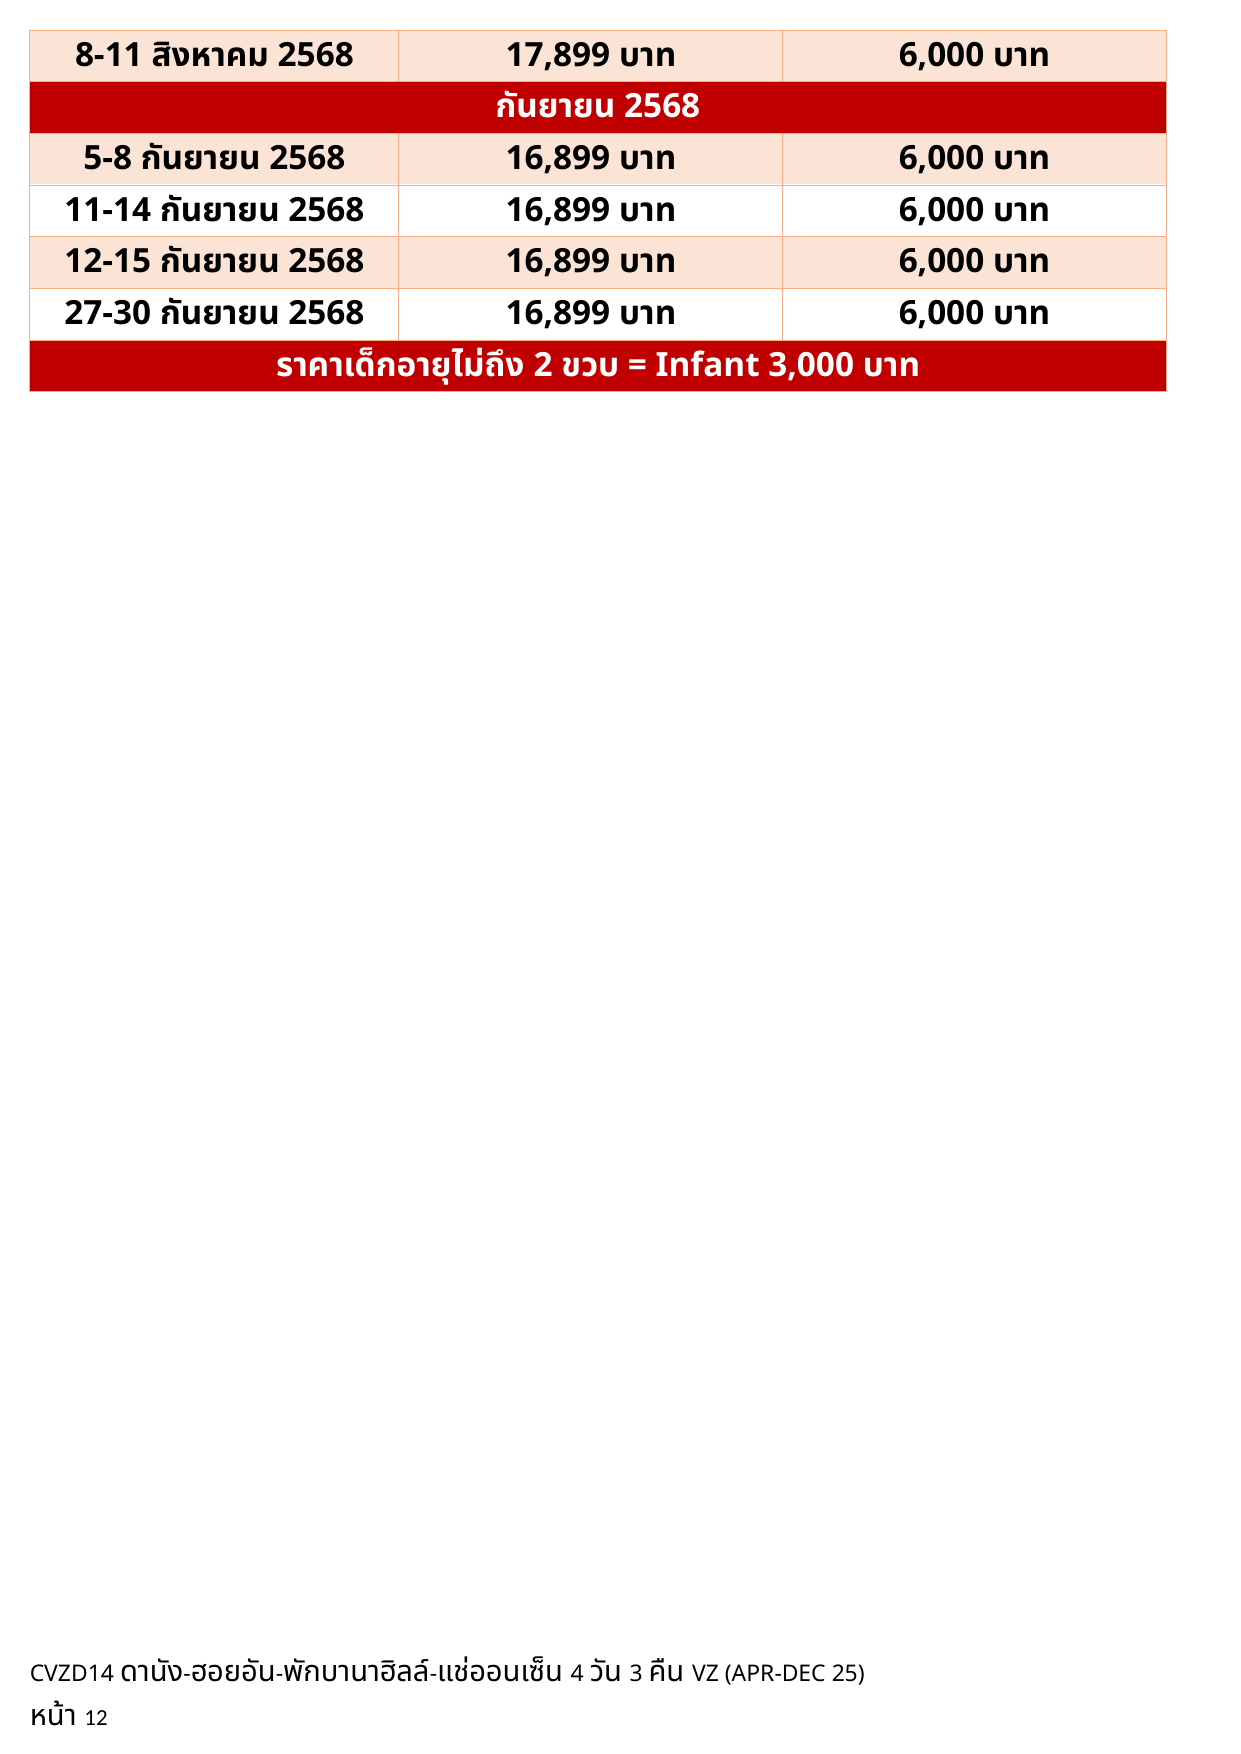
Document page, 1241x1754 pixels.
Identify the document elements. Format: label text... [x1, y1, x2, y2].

table_cell 8-11 สิงหาคม 2568 [30, 31, 398, 81]
table_cell 6,000 บาท [783, 289, 1166, 339]
table_cell 16,899 บาท [399, 134, 782, 184]
table_cell 6,000 บาท [783, 134, 1166, 184]
table_cell 16,899 บาท [399, 186, 782, 236]
table_cell 17,899 บาท [399, 31, 782, 81]
table_cell กันยายน 2568 [30, 82, 1166, 133]
table_cell ราคาเด็กอายุไม่ถึง 2 ขวบ = Infant 3,000 บาท [30, 341, 1166, 391]
table_cell 5-8 กันยายน 2568 [30, 134, 398, 184]
table_cell 16,899 บาท [399, 289, 782, 339]
table_cell 11-14 กันยายน 2568 [30, 186, 398, 236]
table_cell 6,000 บาท [783, 186, 1166, 236]
table_cell 27-30 กันยายน 2568 [30, 289, 398, 339]
table_cell 16,899 บาท [399, 237, 782, 288]
table_cell 6,000 บาท [783, 237, 1166, 288]
table_cell 6,000 บาท [783, 31, 1166, 81]
table_cell 12-15 กันยายน 2568 [30, 237, 398, 288]
